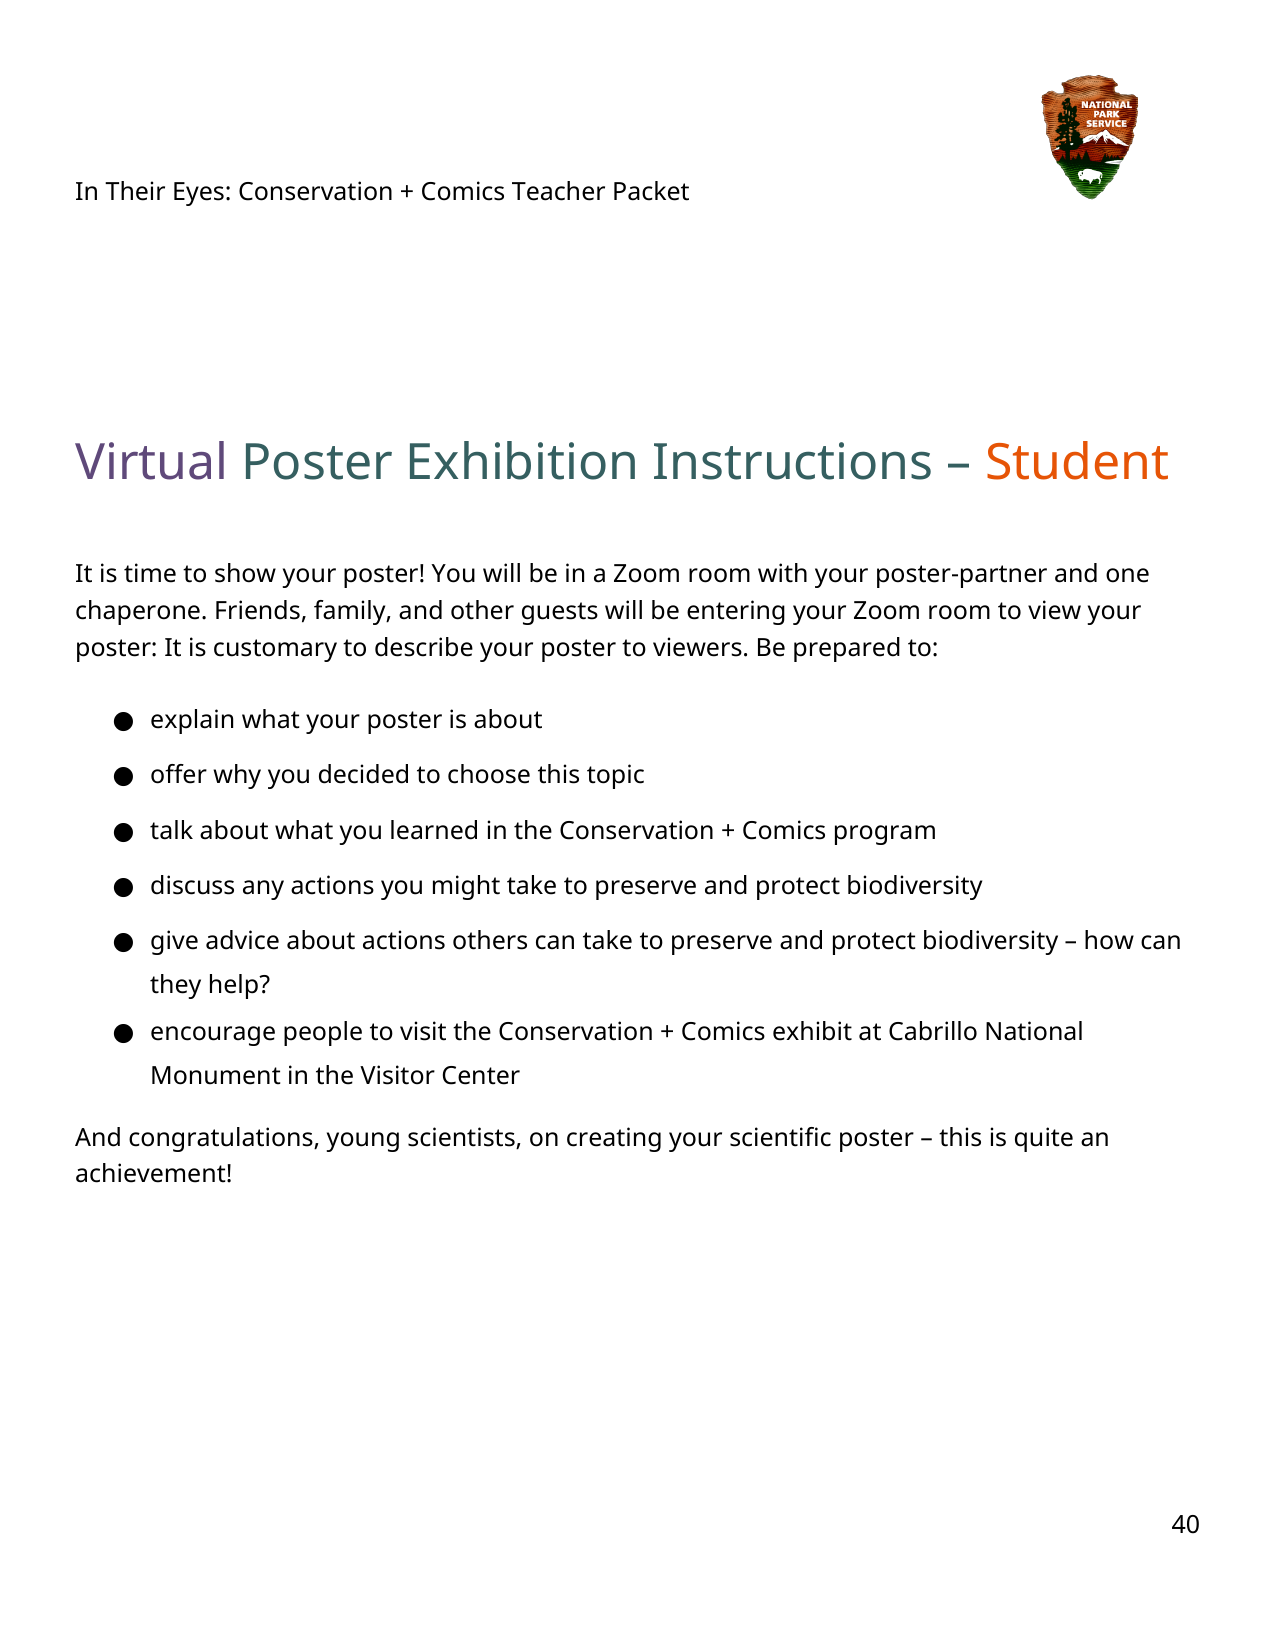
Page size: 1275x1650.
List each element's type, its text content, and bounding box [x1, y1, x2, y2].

list discuss any actions you might take to preserve and protect biodiversity [112, 857, 1200, 909]
list talk about what you learned in the Conservation + Comics program [112, 802, 1200, 853]
list offer why you decided to choose this topic [112, 747, 1200, 798]
text And congratulations, young scientists, on creating your scientific poster – this is quite an achievement! [75, 1119, 1200, 1190]
list give advice about actions others can take to preserve and protect biodiversity – how can they help? [112, 913, 1200, 1001]
list encourage people to visit the Conservation + Comics exhibit at Cabrillo National Monument in the Visitor Center [112, 1003, 1200, 1091]
subtitle Virtual Poster Exhibition Instructions – Student [75, 426, 1200, 494]
text It is time to show your poster! You will be in a Zoom room with your poster-partner and one chaperone. Friends, family, and other guests will be entering your Zoom room to view your poster: It is customary to describe your poster to viewers. Be prepared to: [75, 556, 1200, 664]
list explain what your poster is about [112, 691, 1200, 743]
picture [1040, 75, 1139, 200]
